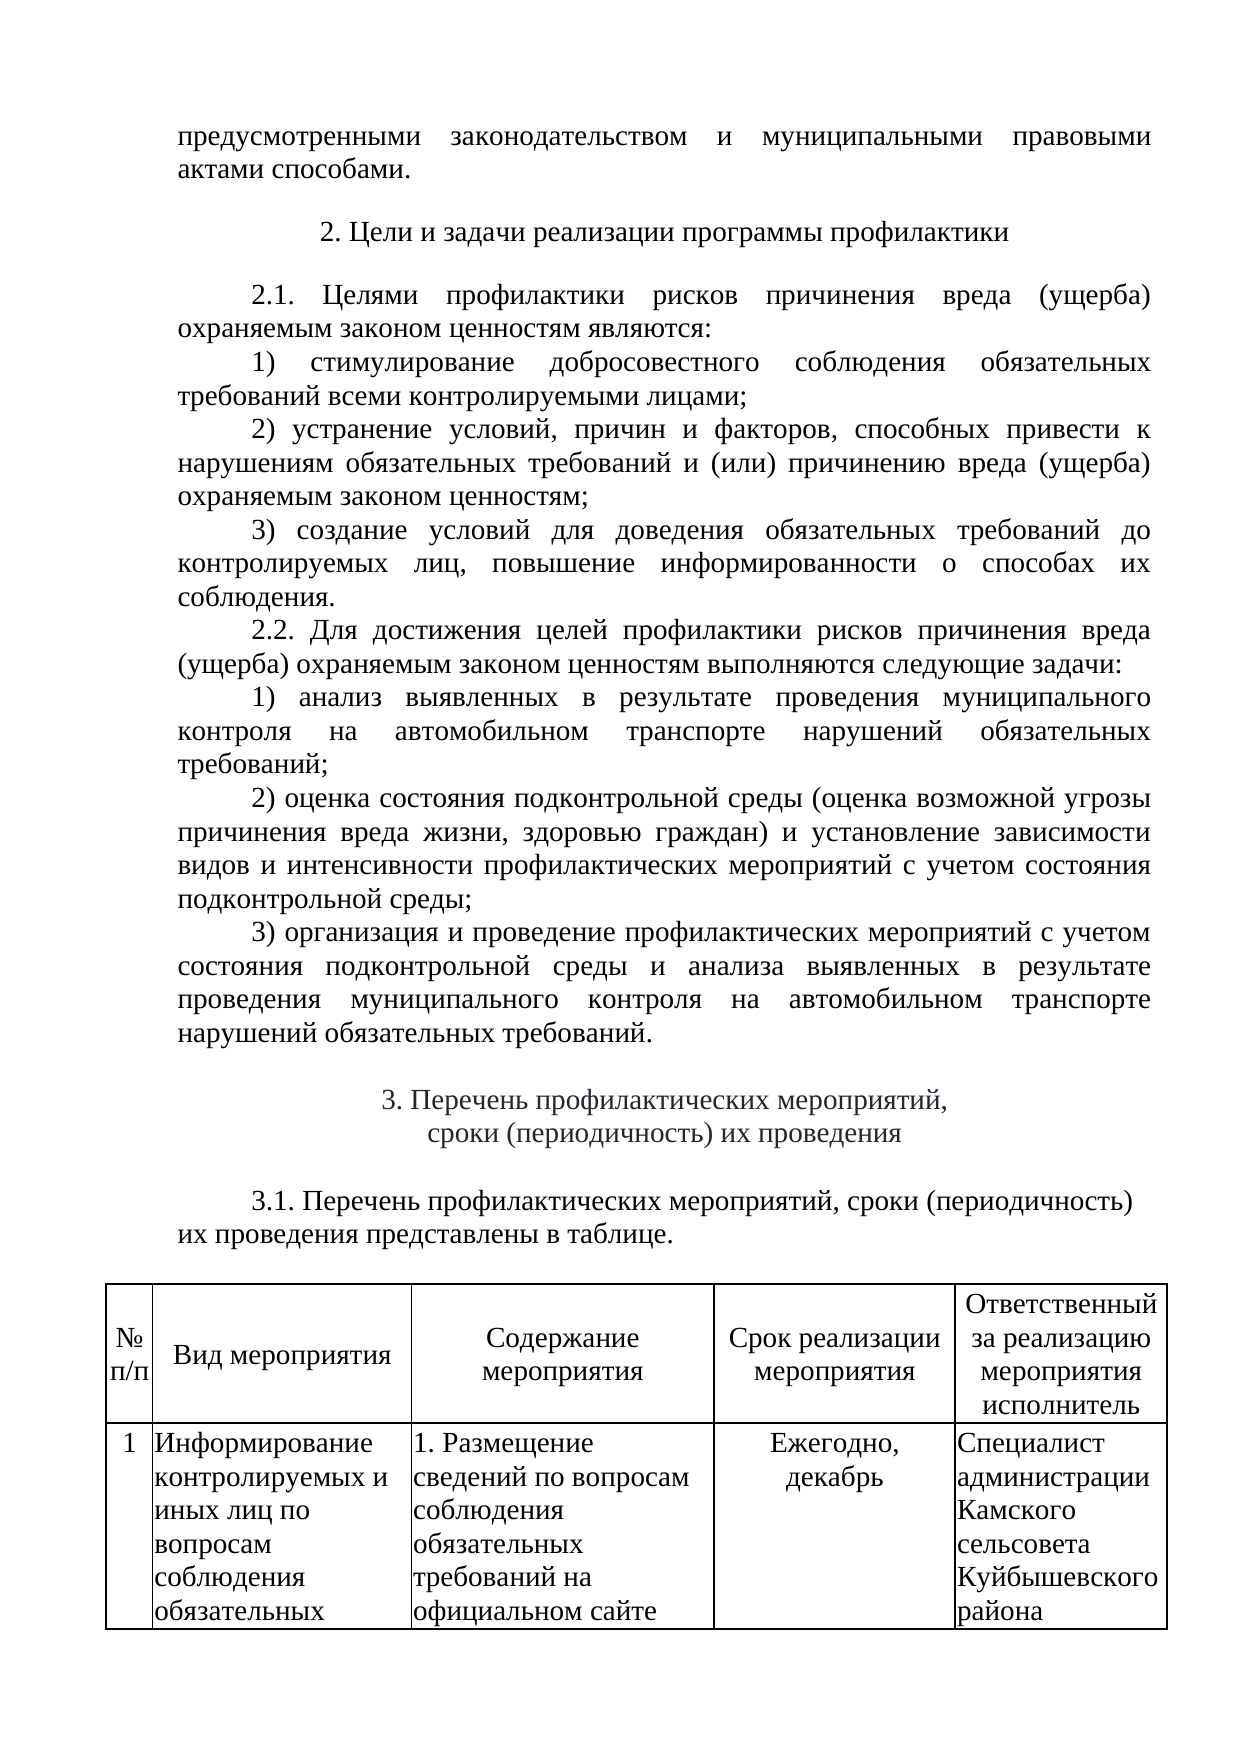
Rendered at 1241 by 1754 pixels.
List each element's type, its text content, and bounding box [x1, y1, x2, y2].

text 3.1. Перечень профилактических мероприятий, сроки (периодичность) их проведения представлены в таблице. [177, 1183, 1152, 1250]
text 2.2. Для достижения целей профилактики рисков причинения вреда (ущерба) охраняемым законом ценностям выполняются следующие задачи: [177, 612, 1152, 679]
table_header № п/п [107, 1285, 152, 1422]
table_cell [412, 1424, 713, 1628]
table_cell Ежегодно, декабрь [715, 1424, 954, 1628]
text сроки (периодичность) их проведения [177, 1116, 1152, 1149]
text 1) стимулирование добросовестного соблюдения обязательных требований всеми контролируемыми лицами; [177, 344, 1152, 411]
text 3) организация и проведение профилактических мероприятий с учетом состояния подконтрольной среды и анализа выявленных в результате проведения муниципального контроля на автомобильном транспорте нарушений обязательных требований. [177, 914, 1152, 1048]
text 3) создание условий для доведения обязательных требований до контролируемых лиц, повышение информированности о способах их соблюдения. [177, 512, 1152, 612]
table_header Срок реализации мероприятия [715, 1285, 954, 1422]
text 3. Перечень профилактических мероприятий, [177, 1082, 1152, 1116]
text 1) анализ выявленных в результате проведения муниципального контроля на автомобильном транспорте нарушений обязательных требований; [177, 679, 1152, 780]
table_header Ответственный за реализацию мероприятия исполнитель [956, 1285, 1166, 1422]
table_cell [956, 1424, 1166, 1628]
table_header Вид мероприятия [153, 1285, 411, 1422]
table_header Содержание мероприятия [412, 1285, 713, 1422]
text 2) устранение условий, причин и факторов, способных привести к нарушениям обязательных требований и (или) причинению вреда (ущерба) охраняемым законом ценностям; [177, 411, 1152, 512]
text 2) оценка состояния подконтрольной среды (оценка возможной угрозы причинения вреда жизни, здоровью граждан) и установление зависимости видов и интенсивности профилактических мероприятий с учетом состояния подконтрольной среды; [177, 780, 1152, 914]
table_cell 1 [107, 1424, 152, 1628]
text 2. Цели и задачи реализации программы профилактики [177, 214, 1152, 248]
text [177, 118, 1152, 185]
text 2.1. Целями профилактики рисков причинения вреда (ущерба) охраняемым законом ценностям являются: [177, 277, 1152, 344]
